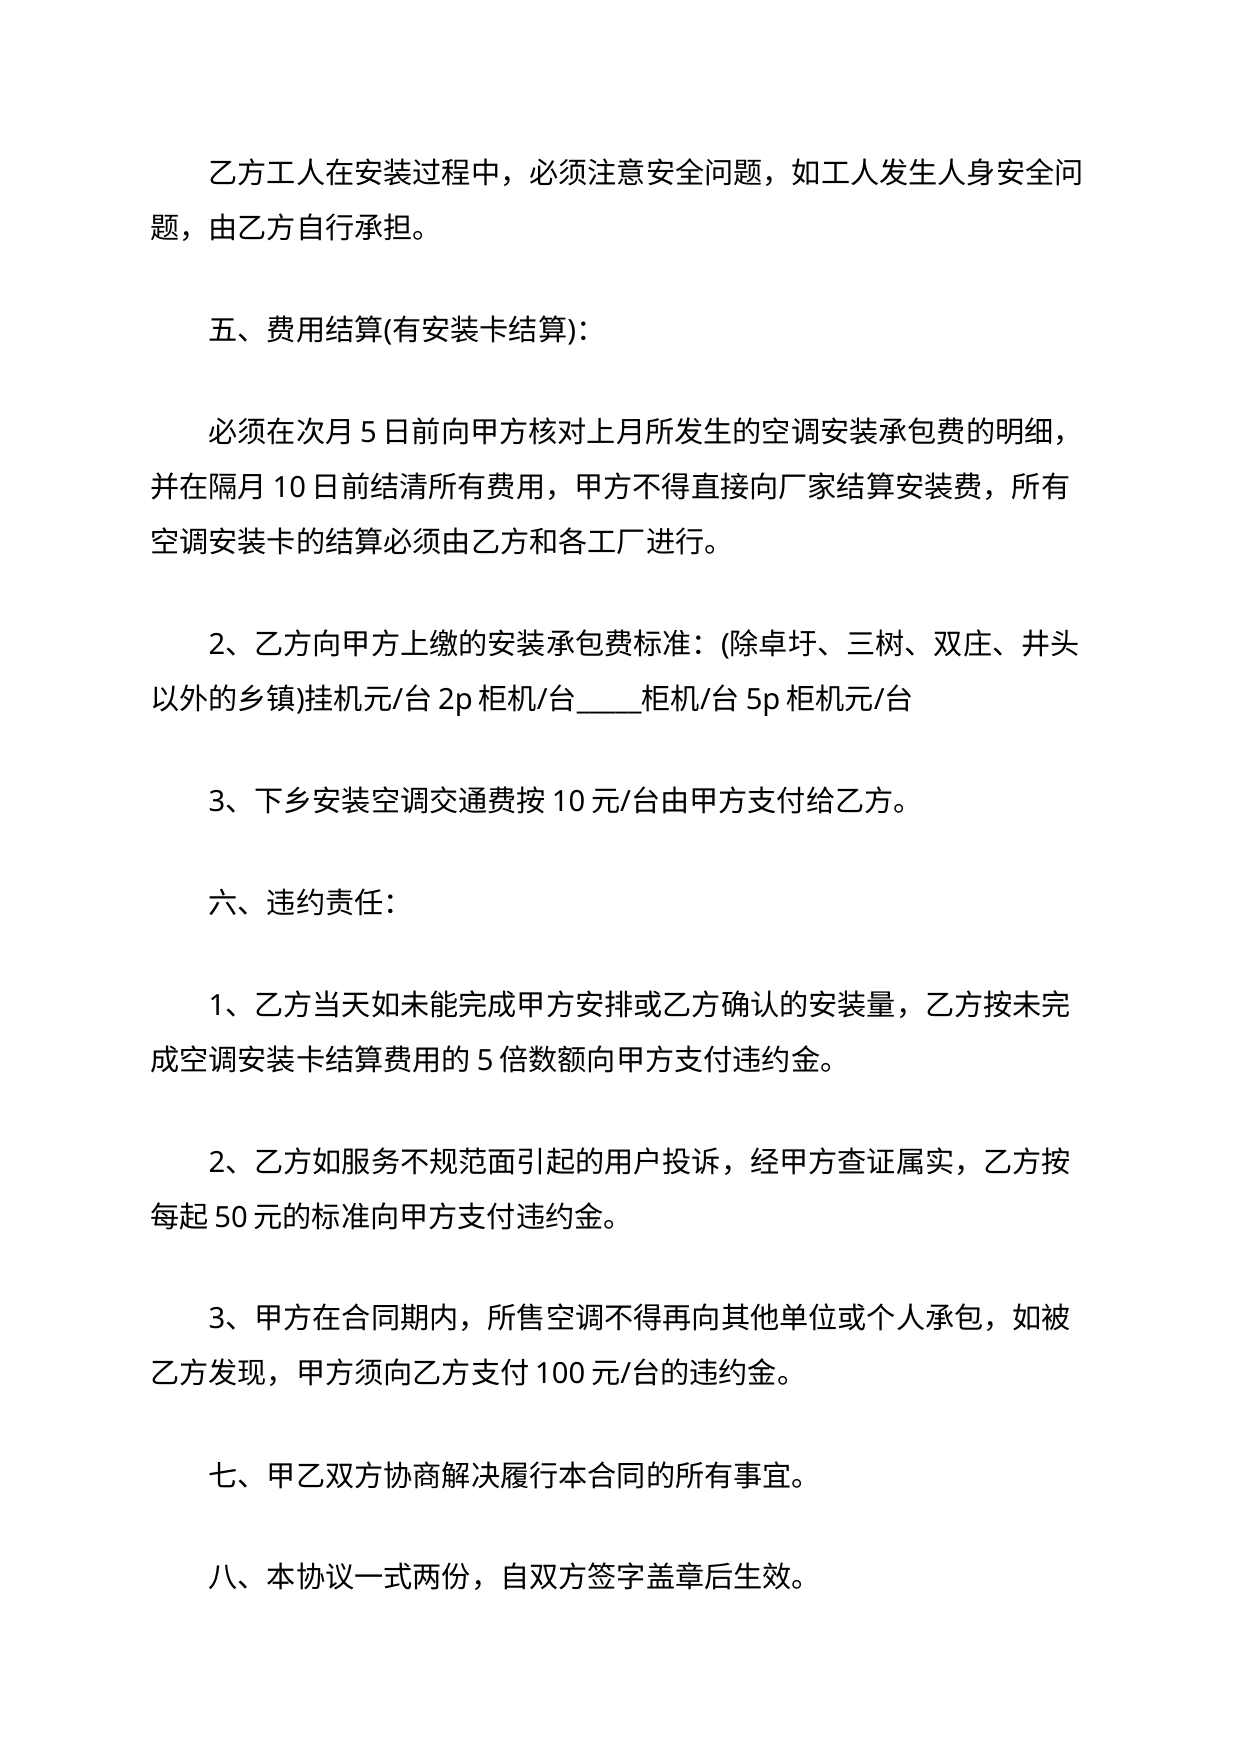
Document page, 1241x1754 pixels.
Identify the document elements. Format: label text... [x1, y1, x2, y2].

text 2、乙方向甲方上缴的安装承包费标准：(除卓圩、三树、双庄、井头以外的乡镇)挂机元/台2p柜机/台_____柜机/台5p柜机元/台 [150, 620, 1090, 718]
text 3、甲方在合同期内，所售空调不得再向其他单位或个人承包，如被乙方发现，甲方须向乙方支付100元/台的违约金。 [150, 1295, 1090, 1392]
text 七、甲乙双方协商解决履行本合同的所有事宜。 [150, 1452, 1090, 1494]
text 八、本协议一式两份，自双方签字盖章后生效。 [150, 1554, 1090, 1596]
text 1、乙方当天如未能完成甲方安排或乙方确认的安装量，乙方按未完成空调安装卡结算费用的5倍数额向甲方支付违约金。 [150, 981, 1090, 1078]
text 2、乙方如服务不规范面引起的用户投诉，经甲方查证属实，乙方按每起50元的标准向甲方支付违约金。 [150, 1138, 1090, 1236]
text 必须在次月5日前向甲方核对上月所发生的空调安装承包费的明细，并在隔月10日前结清所有费用，甲方不得直接向厂家结算安装费，所有空调安装卡的结算必须由乙方和各工厂进行。 [150, 409, 1090, 561]
text 五、费用结算(有安装卡结算)： [150, 307, 1090, 349]
text 3、下乡安装空调交通费按10元/台由甲方支付给乙方。 [150, 777, 1090, 820]
text 六、违约责任： [150, 879, 1090, 922]
text 乙方工人在安装过程中，必须注意安全问题，如工人发生人身安全问题，由乙方自行承担。 [150, 150, 1090, 247]
